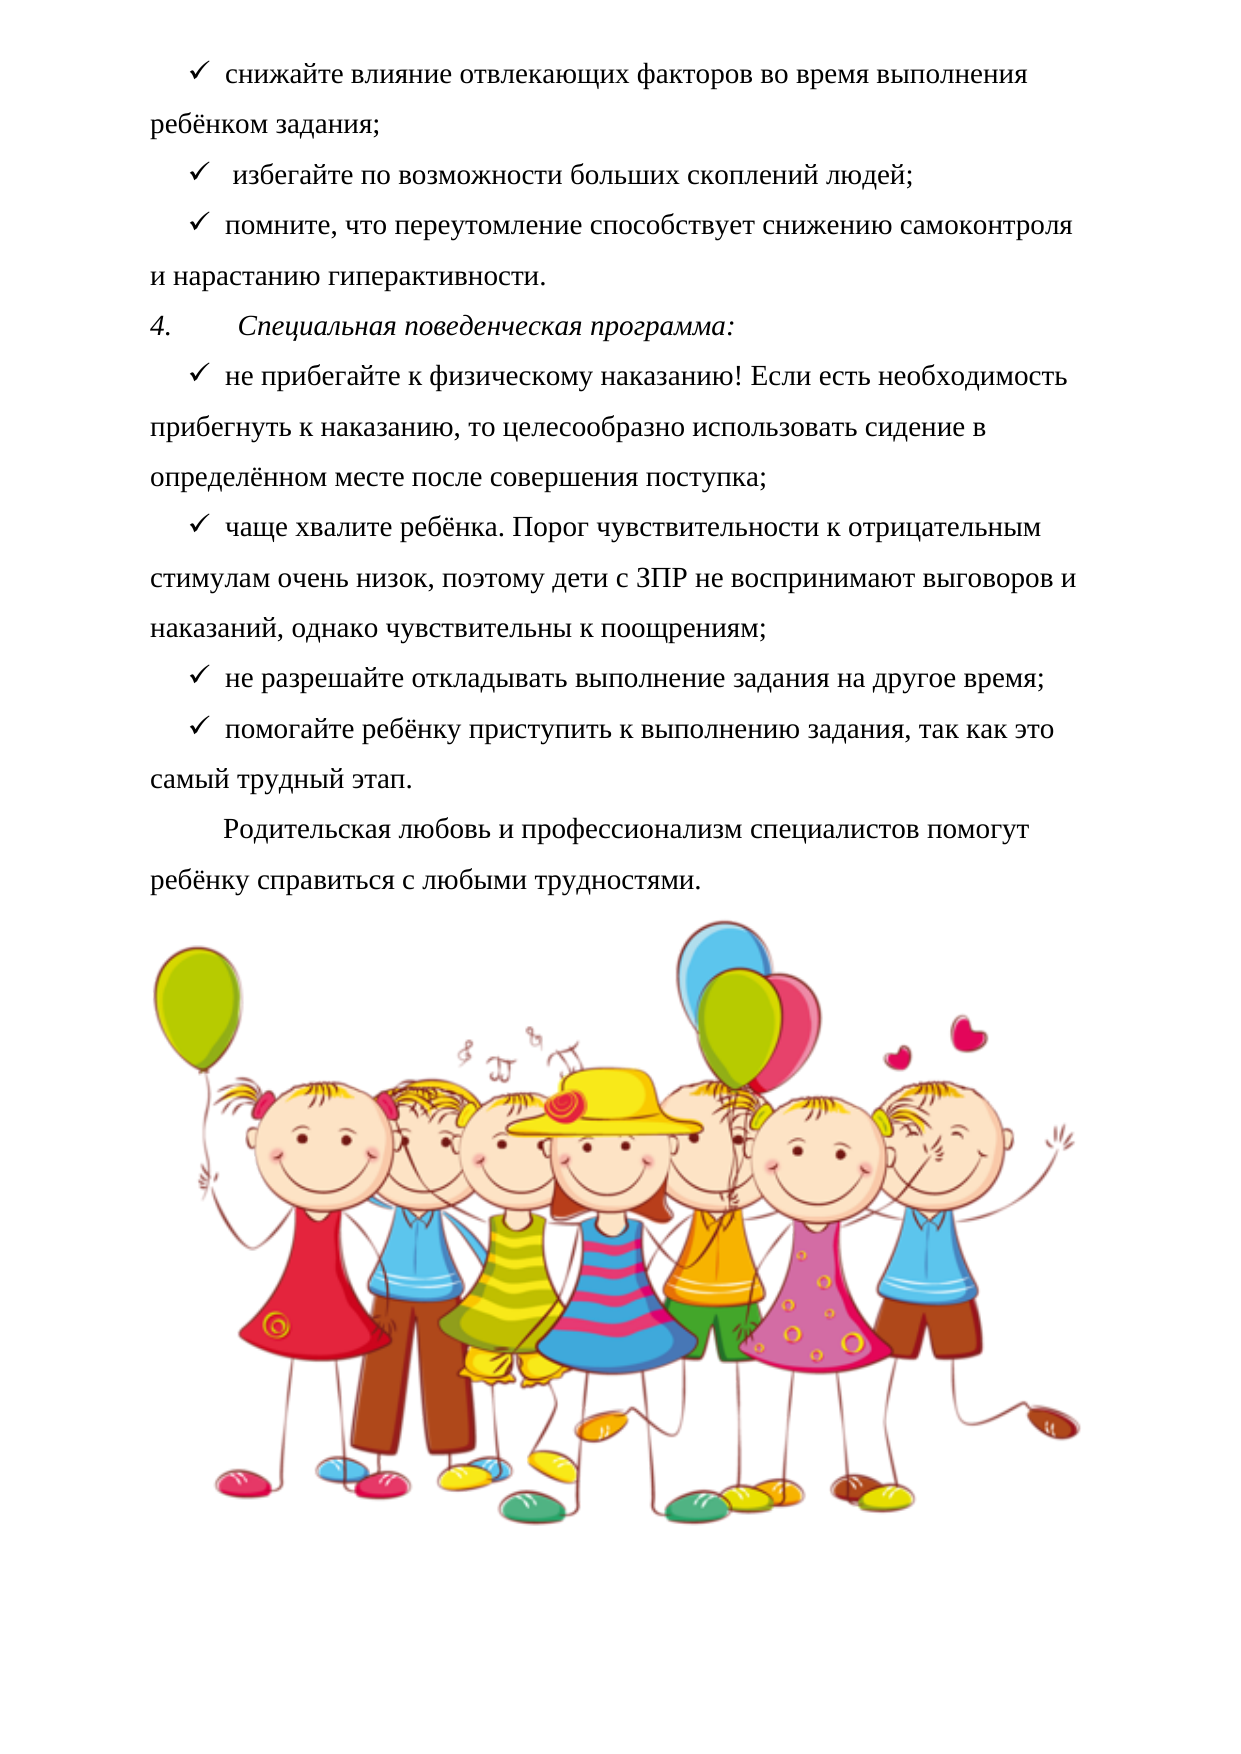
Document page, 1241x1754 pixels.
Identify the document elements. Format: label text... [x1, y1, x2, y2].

text ребёнком задания; [150, 107, 1090, 140]
text самый трудный этап. [150, 761, 1090, 795]
list чаще хвалите ребёнка. Порог чувствительности к отрицательным [187, 509, 1090, 543]
list помогайте ребёнку приступить к выполнению задания, так как это [187, 711, 1090, 744]
text прибегнуть к наказанию, то целесообразно использовать сидение в [150, 409, 1090, 442]
text стимулам очень низок, поэтому дети с ЗПР не воспринимают выговоров и наказаний, однако чувствительны к поощрениям; [150, 560, 1090, 644]
text и нарастанию гиперактивности. [150, 258, 1090, 291]
text определённом месте после совершения поступка; [150, 459, 1090, 493]
list не прибегайте к физическому наказанию! Если есть необходимость [187, 358, 1090, 392]
text ребёнку справиться с любыми трудностями. [150, 862, 1090, 896]
list снижайте влияние отвлекающих факторов во время выполнения [187, 56, 1090, 90]
text 4. Специальная поведенческая программа: [150, 308, 1090, 342]
list не разрешайте откладывать выполнение задания на другое время; [187, 661, 1090, 694]
text Родительская любовь и профессионализм специалистов помогут [150, 812, 1090, 845]
list избегайте по возможности больших скоплений людей; [187, 157, 1090, 191]
list помните, что переутомление способствует снижению самоконтроля [187, 207, 1090, 241]
picture [150, 912, 1090, 1541]
